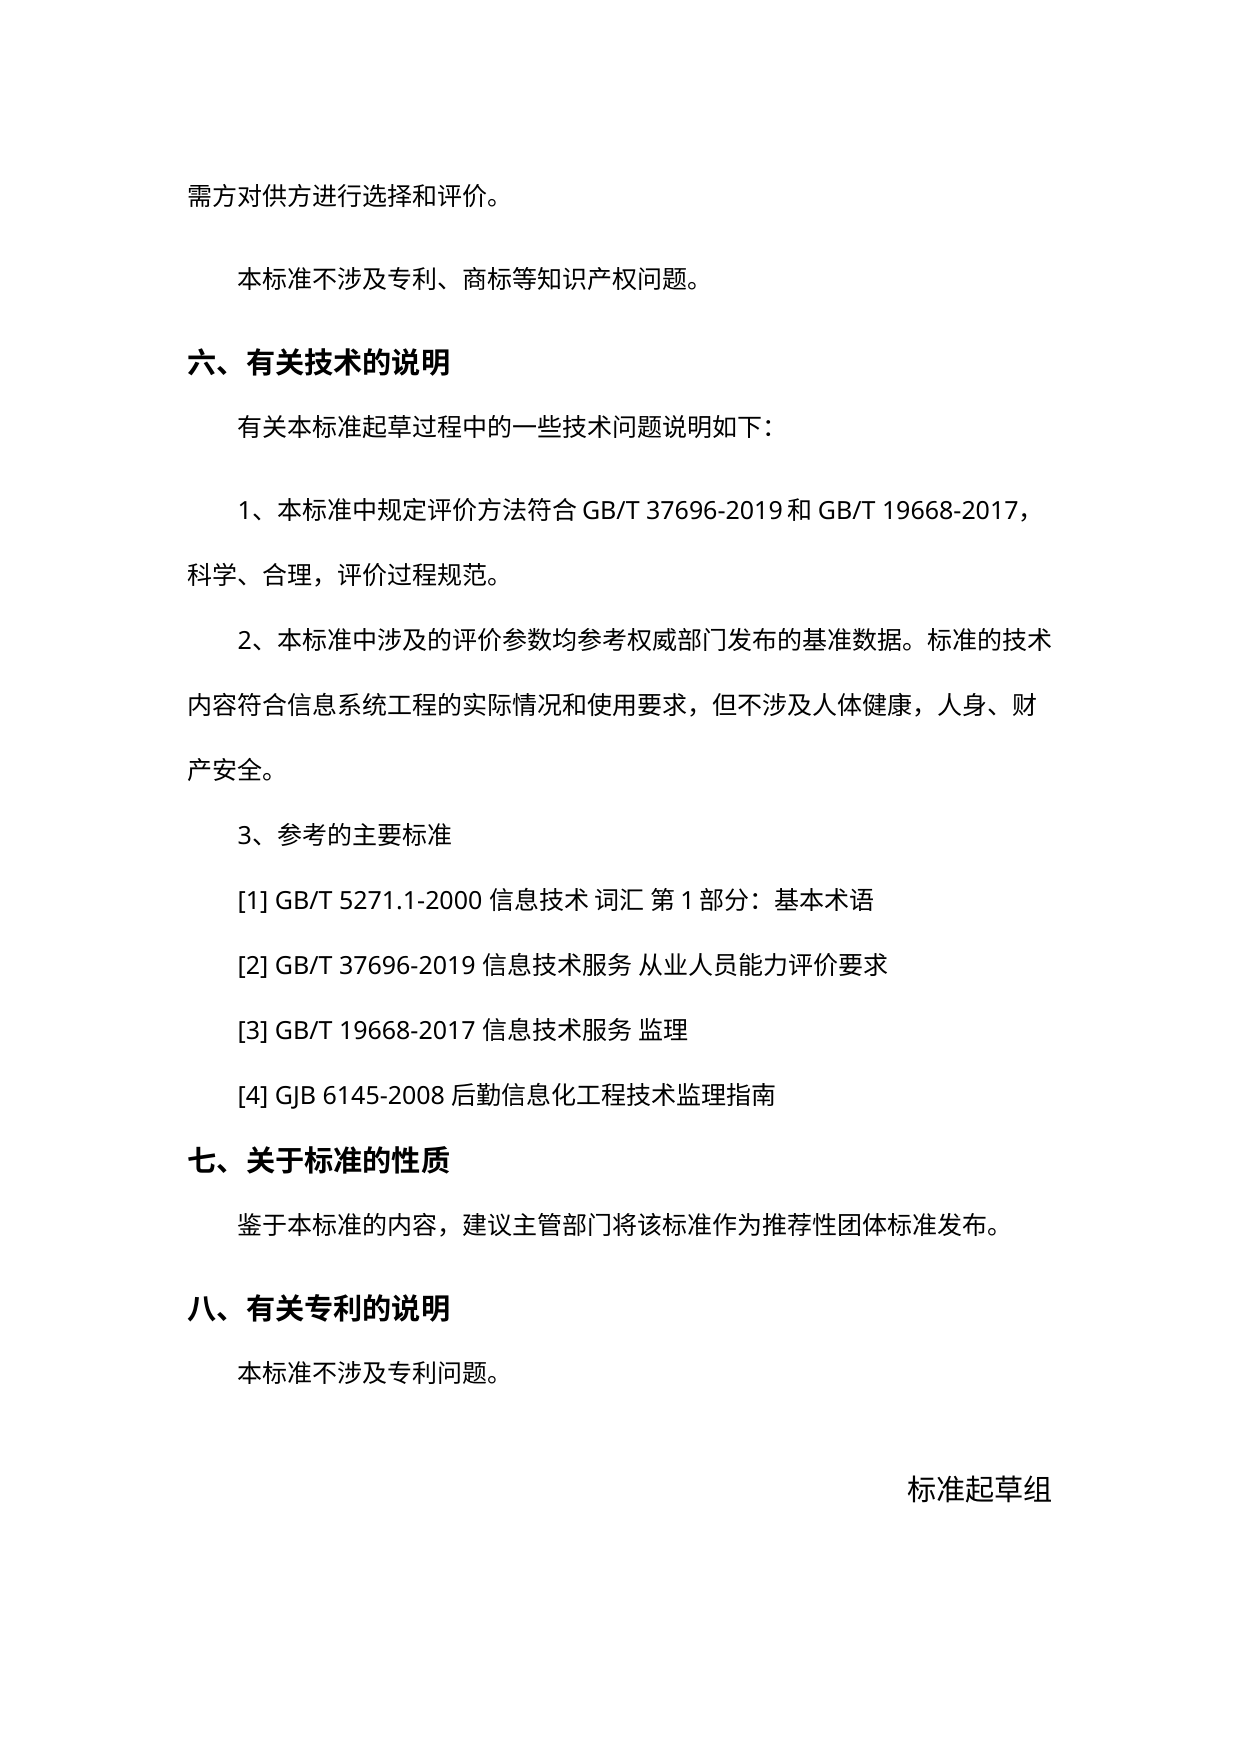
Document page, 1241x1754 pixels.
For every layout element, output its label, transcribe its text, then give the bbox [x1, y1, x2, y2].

text 有关本标准起草过程中的一些技术问题说明如下： [187, 393, 1053, 458]
text 七、关于标准的性质 [187, 1126, 1053, 1191]
text 本标准不涉及专利问题。 [187, 1339, 1053, 1404]
text 标准起草组 [187, 1455, 1053, 1520]
text [3] GB/T 19668-2017 信息技术服务 监理 [187, 996, 1053, 1061]
text 本标准不涉及专利、商标等知识产权问题。 [187, 245, 1053, 310]
text [2] GB/T 37696-2019 信息技术服务 从业人员能力评价要求 [187, 931, 1053, 996]
text 1、本标准中规定评价方法符合GB/T 37696-2019和GB/T 19668-2017，科学、合理，评价过程规范。 [187, 476, 1053, 606]
text [4] GJB 6145-2008 后勤信息化工程技术监理指南 [187, 1061, 1053, 1126]
text 2、本标准中涉及的评价参数均参考权威部门发布的基准数据。标准的技术内容符合信息系统工程的实际情况和使用要求，但不涉及人体健康，人身、财产安全。 [187, 606, 1053, 801]
text 鉴于本标准的内容，建议主管部门将该标准作为推荐性团体标准发布。 [187, 1191, 1053, 1256]
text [187, 162, 1053, 227]
text 八、有关专利的说明 [187, 1274, 1053, 1339]
text 六、有关技术的说明 [187, 328, 1053, 393]
text 3、参考的主要标准 [187, 801, 1053, 866]
text [1] GB/T 5271.1-2000 信息技术 词汇 第1部分：基本术语 [187, 866, 1053, 931]
